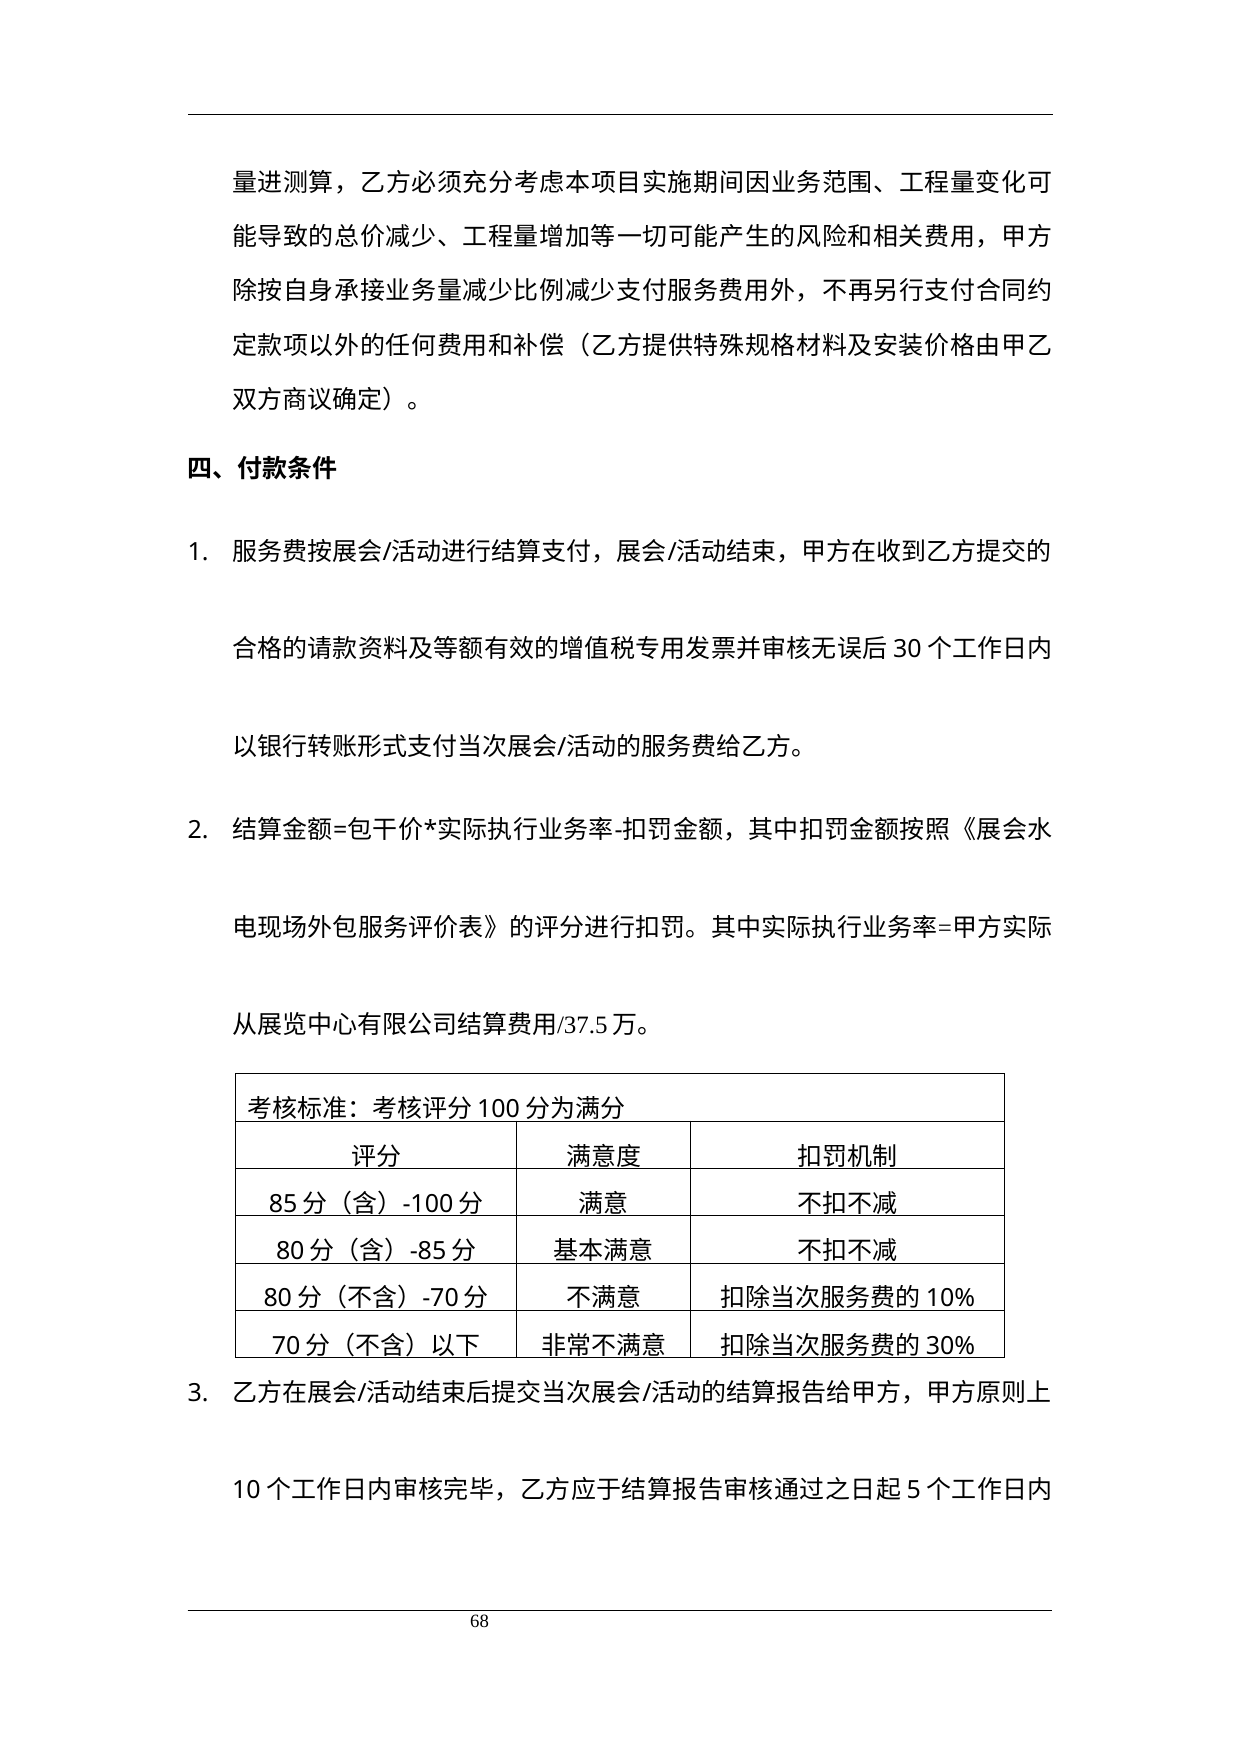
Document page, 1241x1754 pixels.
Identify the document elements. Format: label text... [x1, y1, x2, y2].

list 结算金额=包干价*实际执行业务率-扣罚金额，其中扣罚金额按照《展会水电现场外包服务评价表》的评分进行扣罚。其中实际执行业务率=甲方实际从展览中心有限公司结算费用/37.5万。 [187, 795, 1053, 1055]
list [187, 1358, 1053, 1521]
table_cell 扣罚机制 [691, 1122, 1004, 1168]
table_cell 非常不满意 [517, 1311, 690, 1357]
table_cell 不满意 [517, 1264, 690, 1310]
table_cell 85分（含）-100分 [236, 1169, 516, 1215]
table_cell 基本满意 [517, 1216, 690, 1262]
list 服务费按展会/活动进行结算支付，展会/活动结束，甲方在收到乙方提交的合格的请款资料及等额有效的增值税专用发票并审核无误后30个工作日内以银行转账形式支付当次展会/活动的服务费给乙方。 [187, 517, 1053, 777]
table_cell 评分 [236, 1122, 516, 1168]
table_cell 70分（不含）以下 [236, 1311, 516, 1357]
table_cell 80分（含）-85分 [236, 1216, 516, 1262]
table_cell 满意 [517, 1169, 690, 1215]
table_cell 80分（不含）-70分 [236, 1264, 516, 1310]
table_header 考核标准：考核评分100分为满分 [236, 1074, 1004, 1121]
table_cell 不扣不减 [691, 1216, 1004, 1262]
table_cell 扣除当次服务费的30% [691, 1311, 1004, 1357]
table_cell 满意度 [517, 1122, 690, 1168]
table_cell 扣除当次服务费的10% [691, 1264, 1004, 1310]
list 付款条件 [187, 434, 1053, 499]
table_cell 不扣不减 [691, 1169, 1004, 1215]
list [187, 162, 1053, 416]
